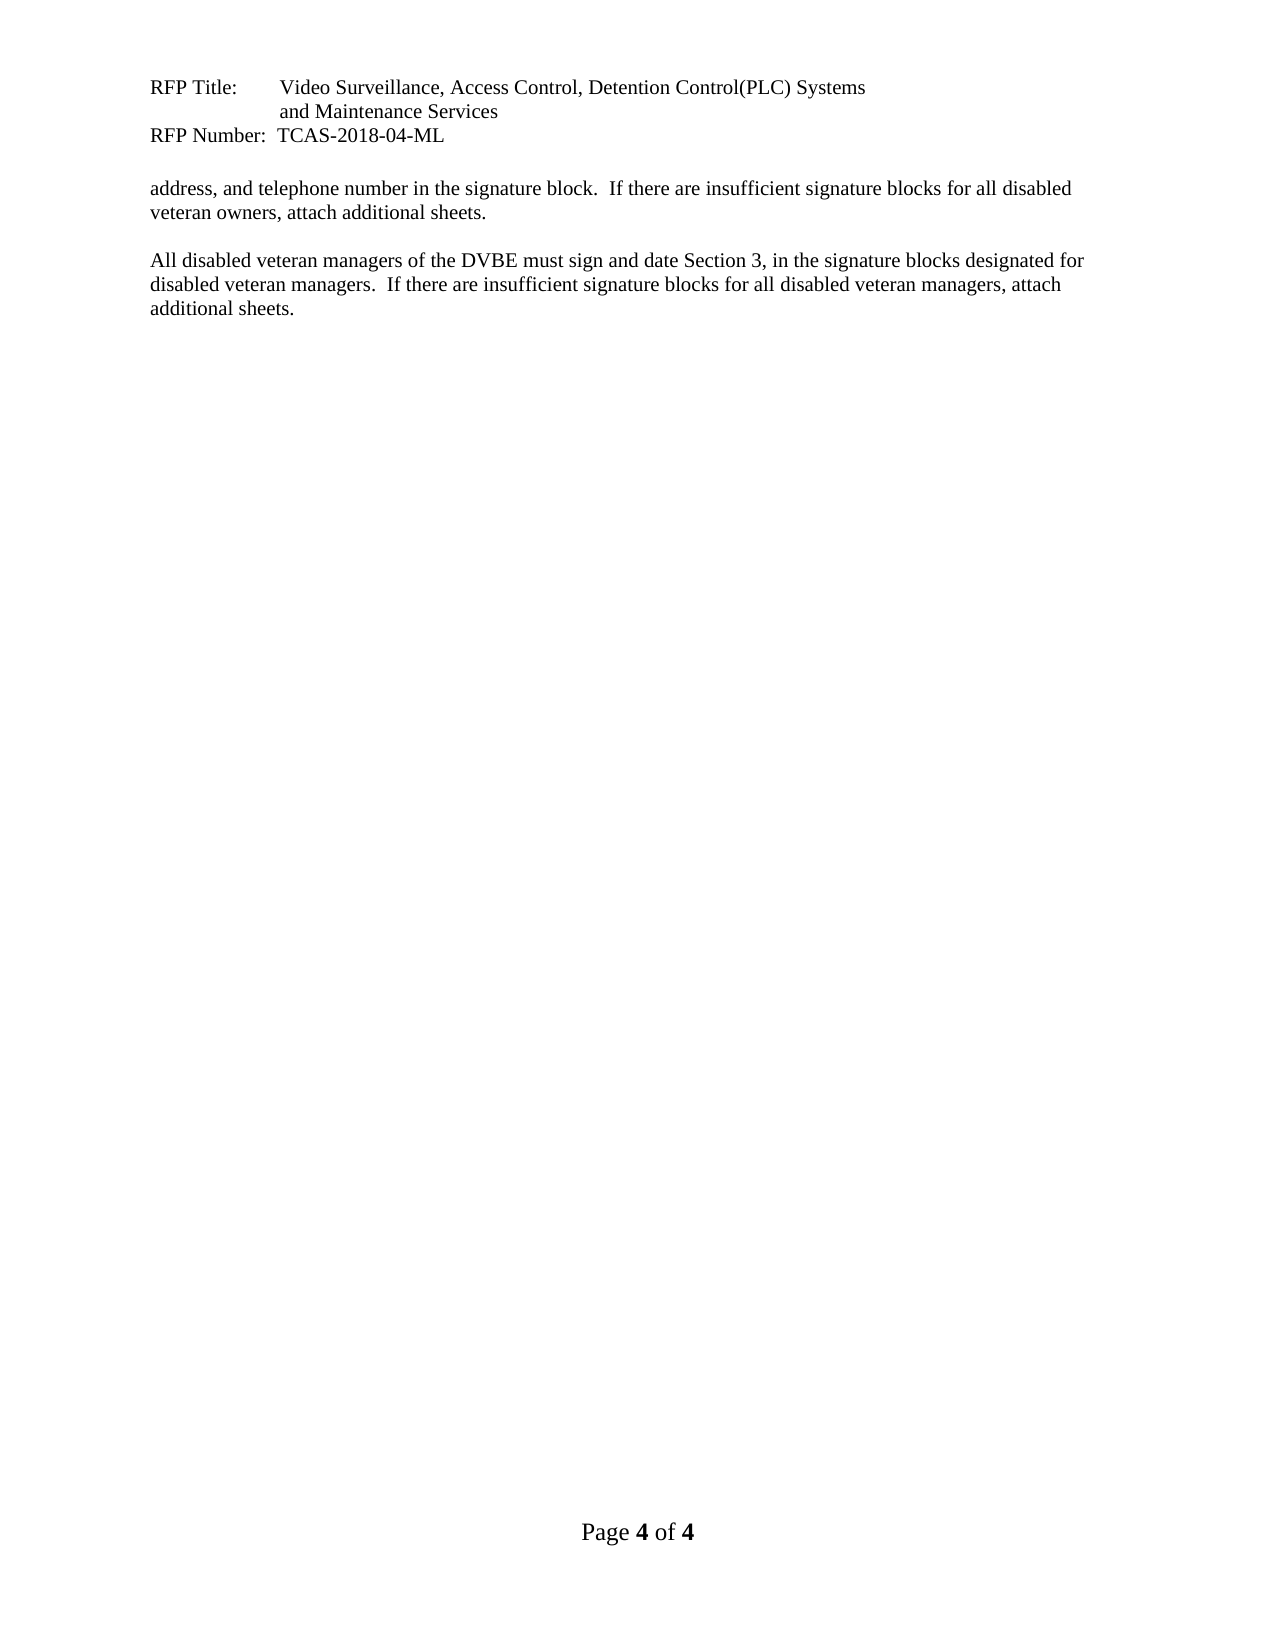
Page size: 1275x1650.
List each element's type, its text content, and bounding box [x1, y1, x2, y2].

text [150, 176, 1125, 224]
text All disabled veteran managers of the DVBE must sign and date Section 3, in the signature blocks designated for disabled veteran managers. If there are insufficient signature blocks for all disabled veteran managers, attach additional sheets. [150, 248, 1125, 320]
